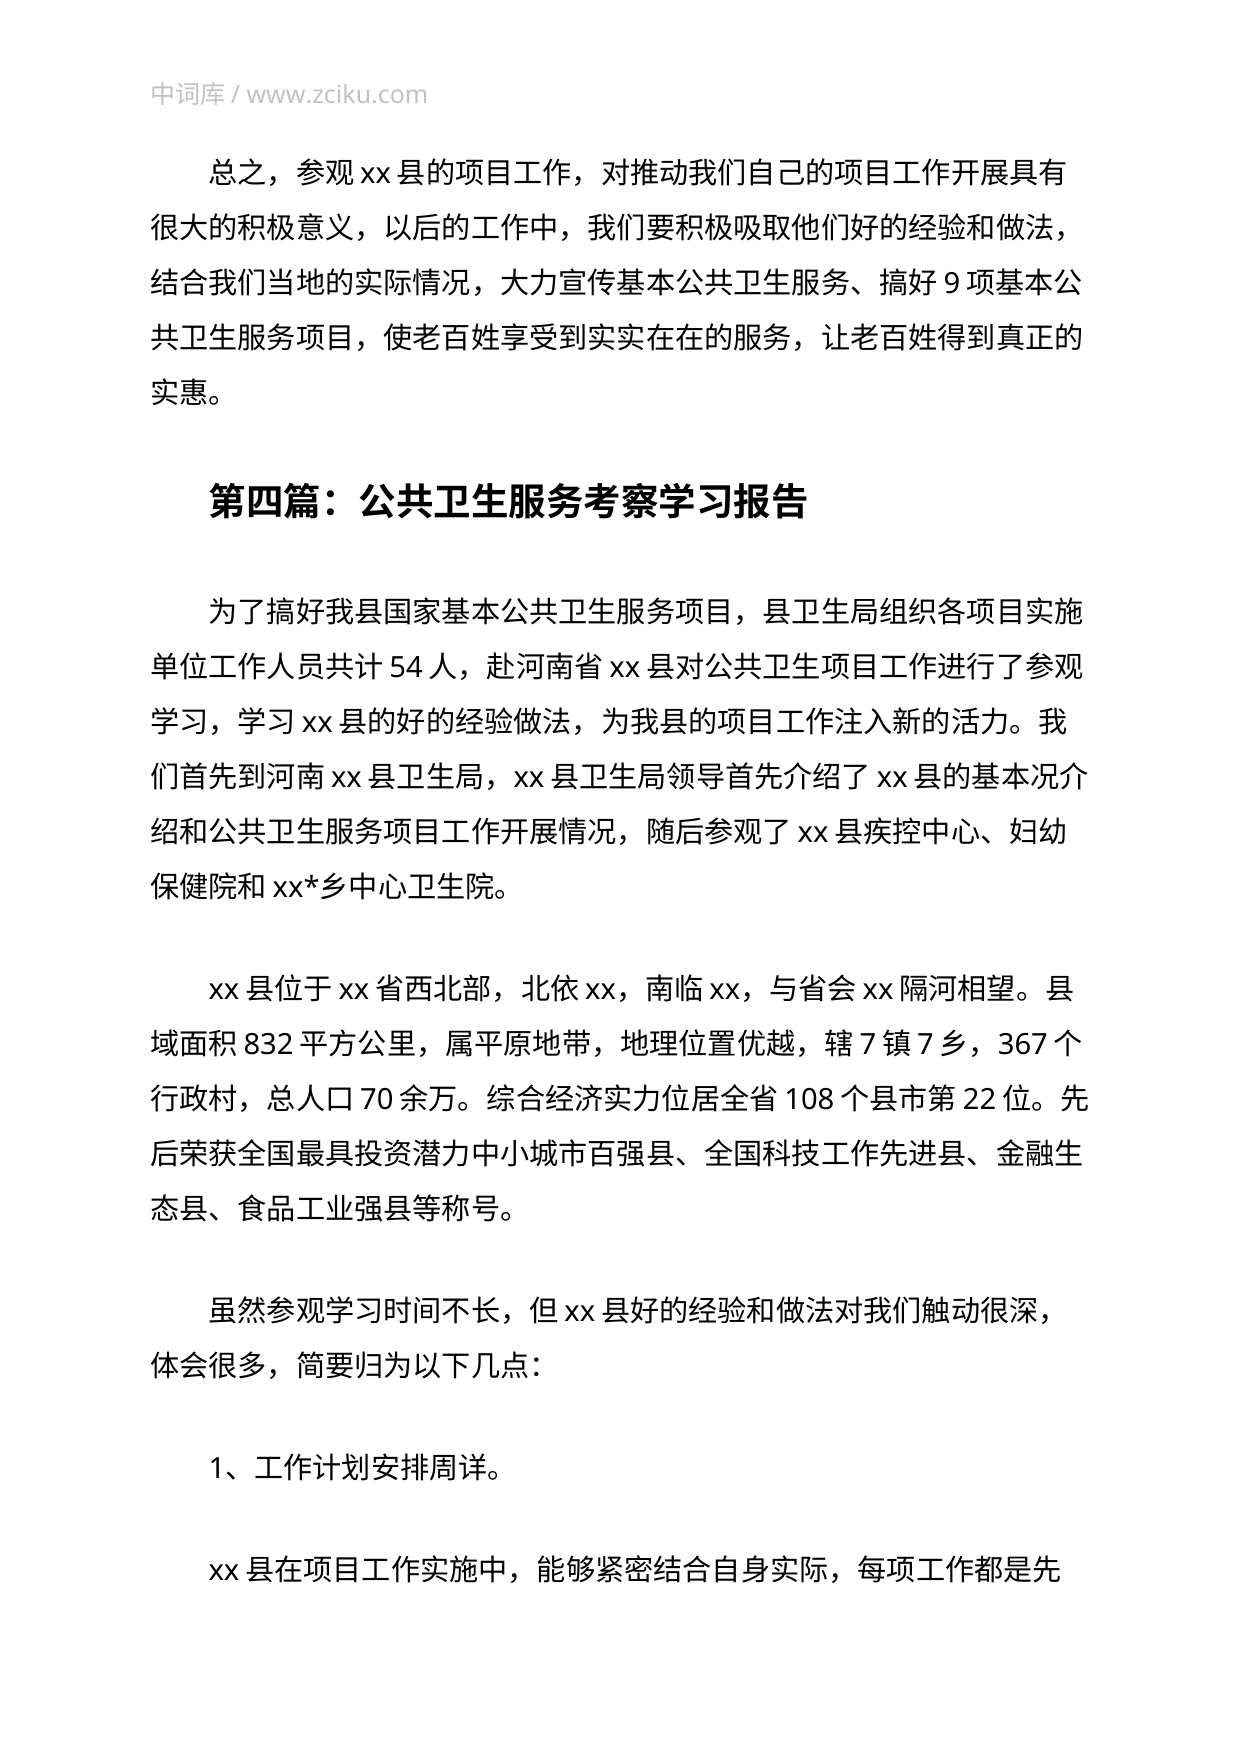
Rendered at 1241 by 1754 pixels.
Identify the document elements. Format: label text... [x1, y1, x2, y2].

text 1、工作计划安排周详。 [150, 1444, 1090, 1487]
text 虽然参观学习时间不长，但xx县好的经验和做法对我们触动很深，体会很多，简要归为以下几点： [150, 1287, 1090, 1385]
text 总之，参观xx县的项目工作，对推动我们自己的项目工作开展具有很大的积极意义，以后的工作中，我们要积极吸取他们好的经验和做法，结合我们当地的实际情况，大力宣传基本公共卫生服务、搞好9项基本公共卫生服务项目，使老百姓享受到实实在在的服务，让老百姓得到真正的实惠。 [150, 150, 1090, 412]
text xx县位于xx省西北部，北依xx，南临xx，与省会xx隔河相望。县域面积832平方公里，属平原地带，地理位置优越，辖7镇7乡，367个行政村，总人口70余万。综合经济实力位居全省108个县市第22位。先后荣获全国最具投资潜力中小城市百强县、全国科技工作先进县、金融生态县、食品工业强县等称号。 [150, 966, 1090, 1228]
text 第四篇：公共卫生服务考察学习报告 [150, 472, 1090, 526]
text 为了搞好我县国家基本公共卫生服务项目，县卫生局组织各项目实施单位工作人员共计54人，赴河南省xx县对公共卫生项目工作进行了参观学习，学习xx县的好的经验做法，为我县的项目工作注入新的活力。我们首先到河南xx县卫生局，xx县卫生局领导首先介绍了xx县的基本况介绍和公共卫生服务项目工作开展情况，随后参观了xx县疾控中心、妇幼保健院和xx*乡中心卫生院。 [150, 589, 1090, 906]
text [150, 1546, 1090, 1589]
